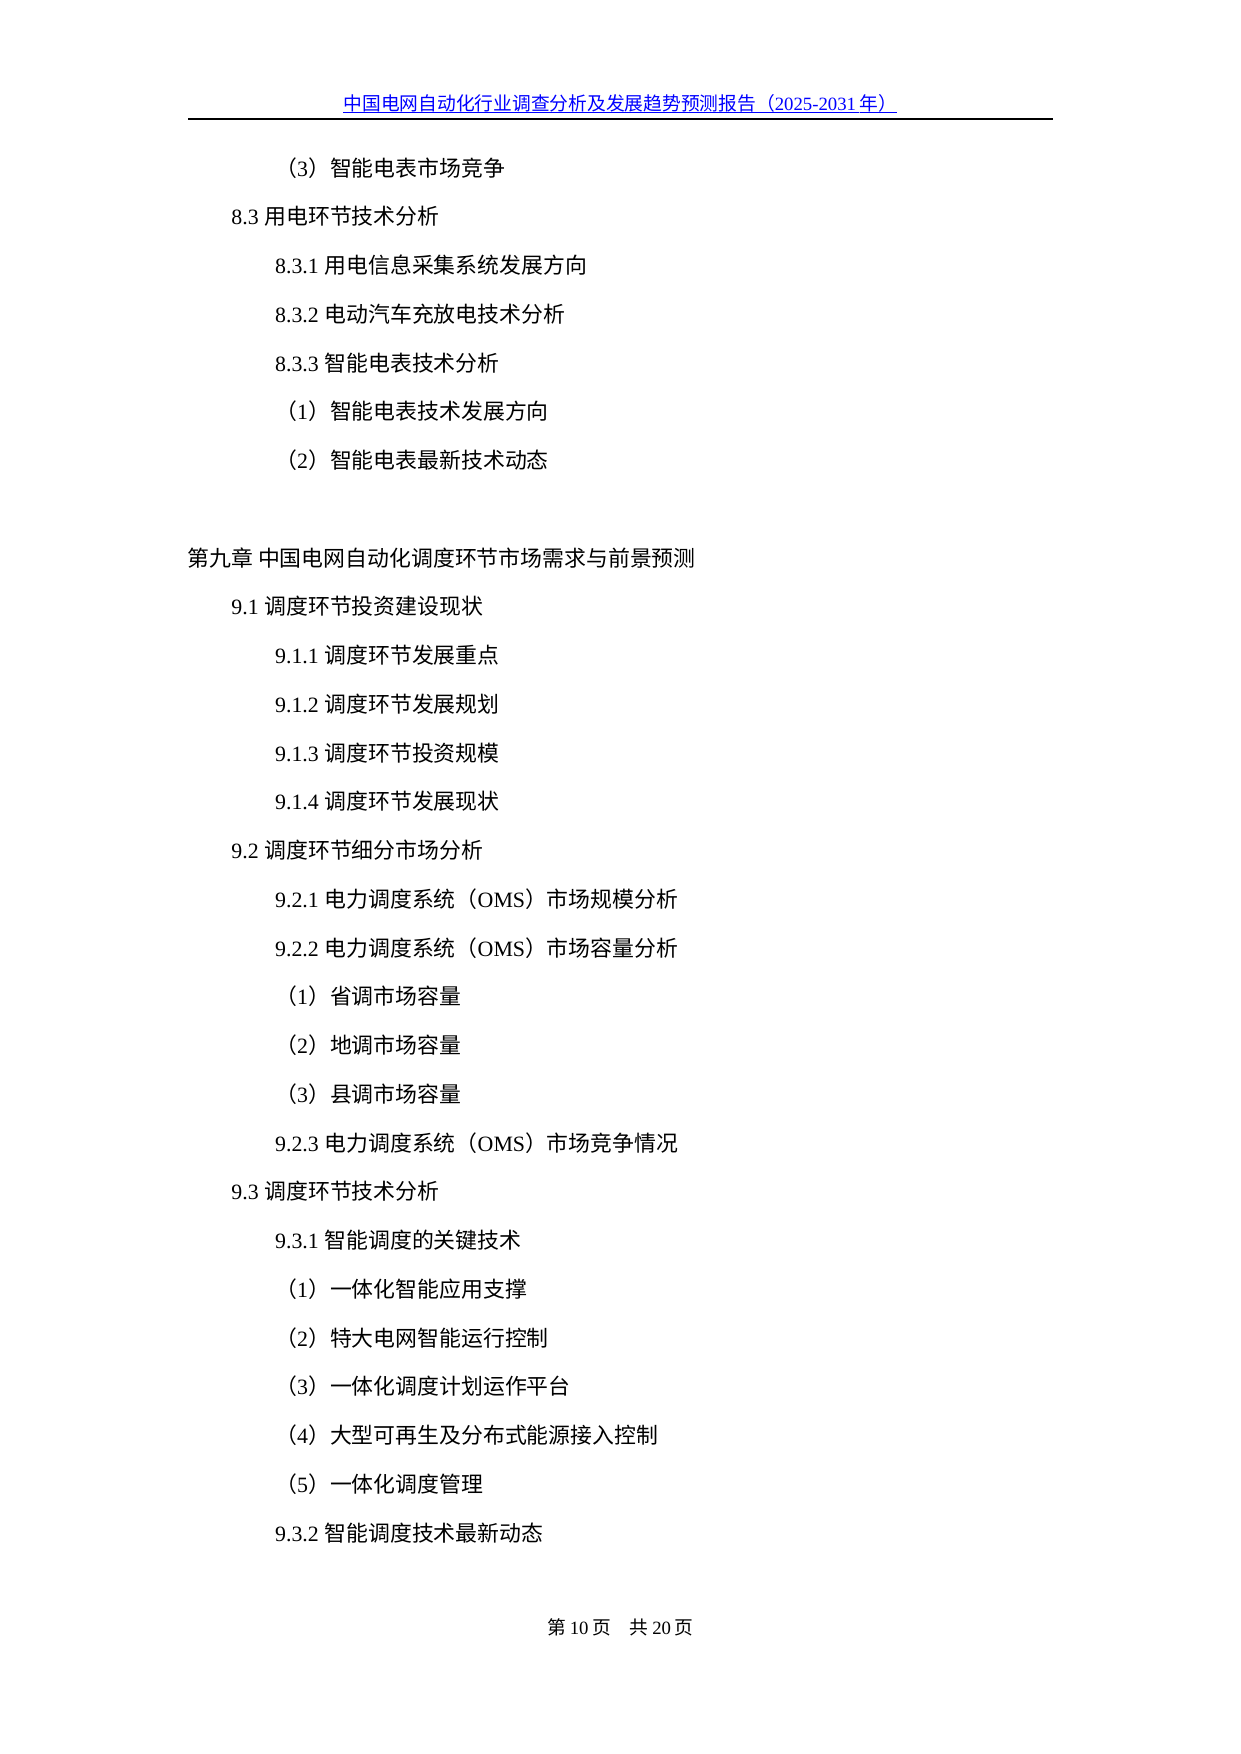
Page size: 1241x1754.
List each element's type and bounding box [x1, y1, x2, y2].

text [187, 150, 1053, 1548]
